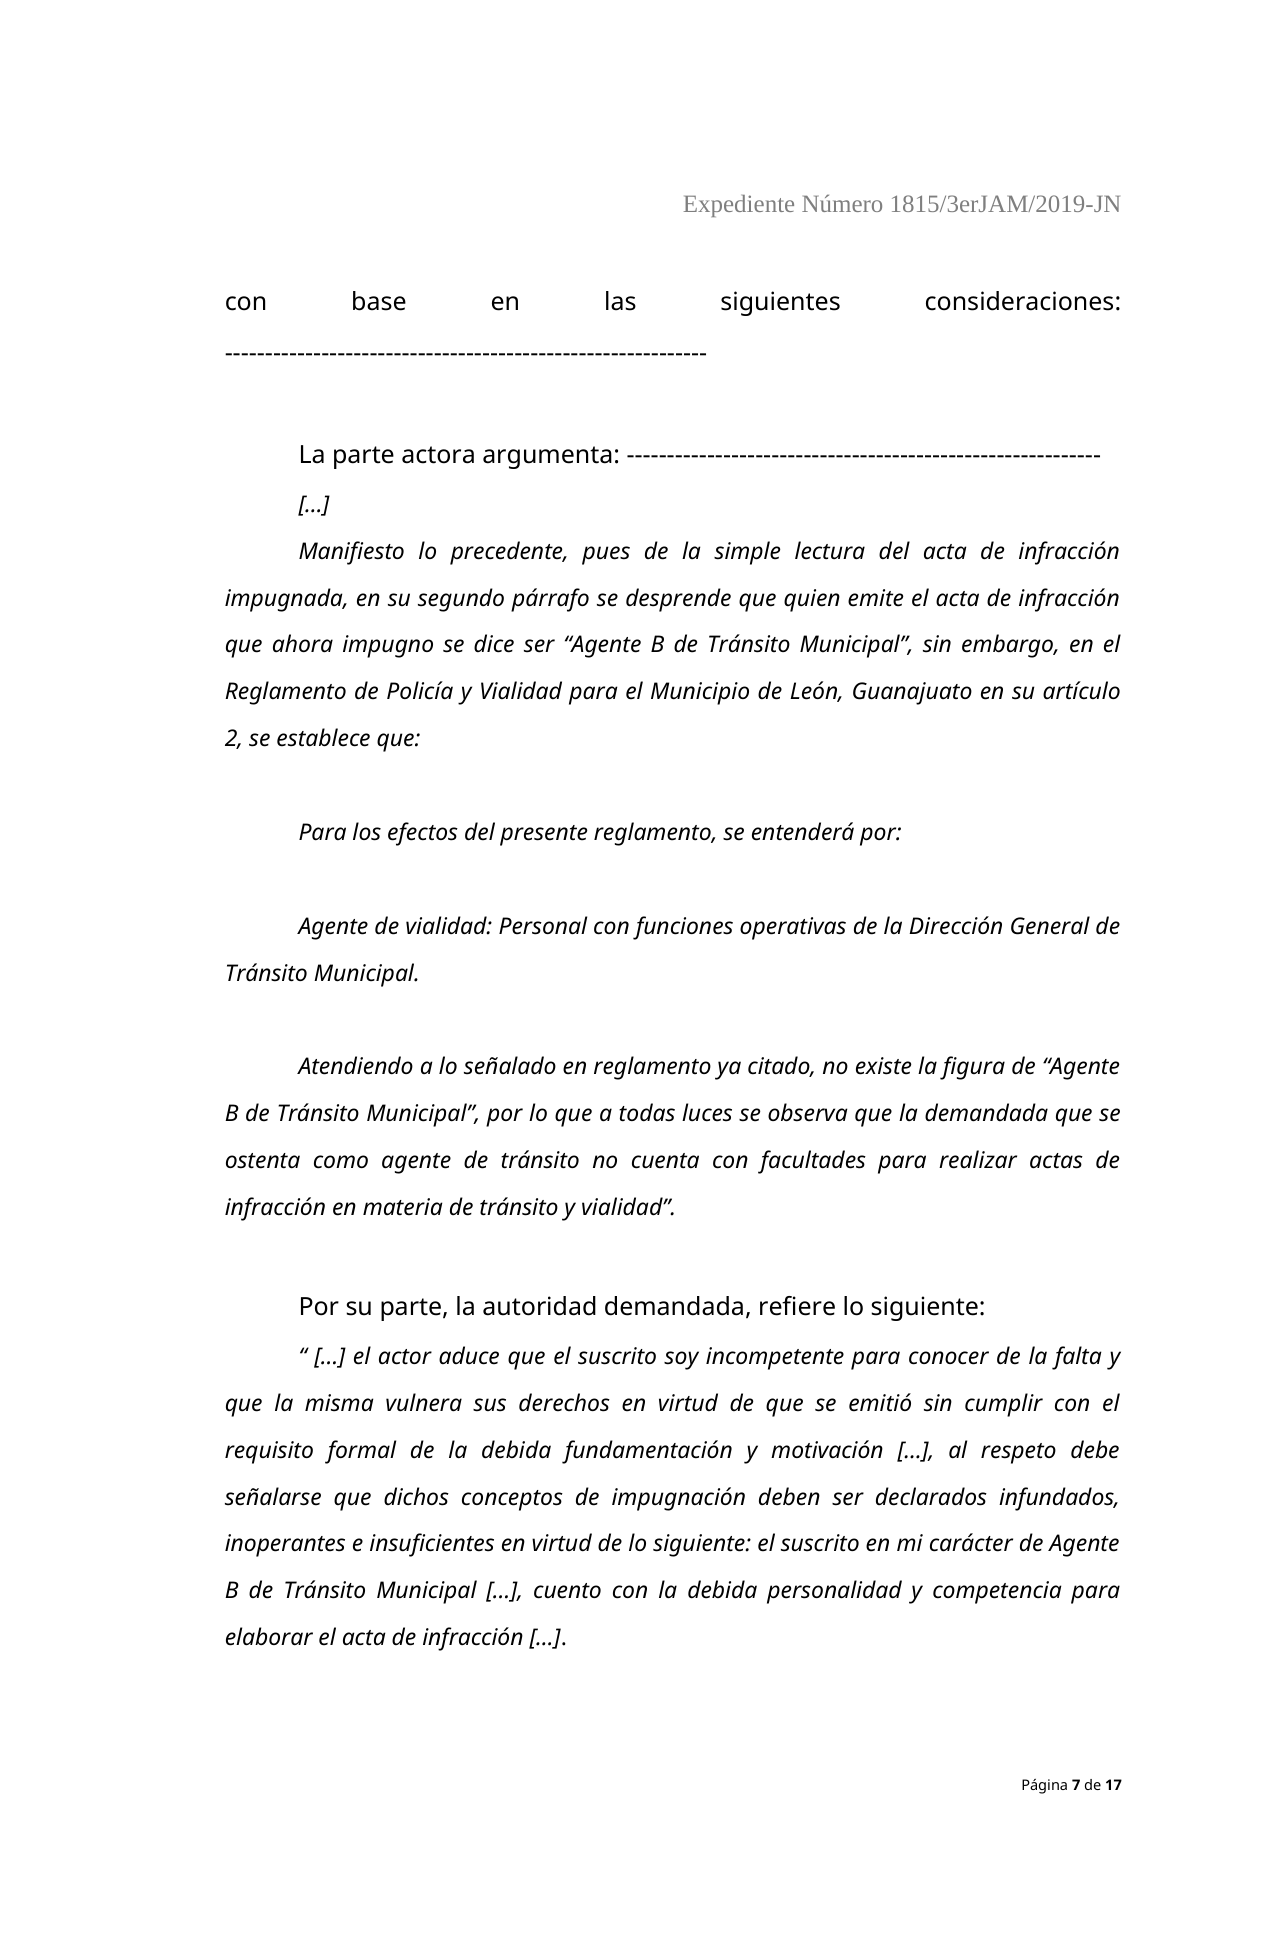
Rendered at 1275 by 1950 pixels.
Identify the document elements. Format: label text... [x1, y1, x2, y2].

text Manifiesto lo precedente, pues de la simple lectura del acta de infracción impugnada, en su segundo párrafo se desprende que quien emite el acta de infracción que ahora impugno se dice ser “Agente B de Tránsito Municipal”, sin embargo, en el Reglamento de Policía y Vialidad para el Municipio de León, Guanajuato en su artículo 2, se establece que: [224, 534, 1121, 753]
text Por su parte, la autoridad demandada, refiere lo siguiente: [224, 1289, 1121, 1323]
text La parte actora argumenta: ----------------------------------------------------------- [224, 437, 1121, 471]
text Atendiendo a lo señalado en reglamento ya citado, no existe la figura de “Agente B de Tránsito Municipal”, por lo que a todas luces se observa que la demandada que se ostenta como agente de tránsito no cuenta con facultades para realizar actas de infracción en materia de tránsito y vialidad”. [224, 1050, 1121, 1222]
text Agente de vialidad: Personal con funciones operativas de la Dirección General de Tránsito Municipal. [224, 909, 1121, 988]
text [224, 283, 1121, 369]
text “ […] el actor aduce que el suscrito soy incompetente para conocer de la falta y que la misma vulnera sus derechos en virtud de que se emitió sin cumplir con el requisito formal de la debida fundamentación y motivación […], al respeto debe señalarse que dichos conceptos de impugnación deben ser declarados infundados, inoperantes e insuficientes en virtud de lo siguiente: el suscrito en mi carácter de Agente B de Tránsito Municipal […], cuento con la debida personalidad y competencia para elaborar el acta de infracción […]. [224, 1340, 1121, 1652]
text […] [224, 488, 1121, 519]
text Para los efectos del presente reglamento, se entenderá por: [224, 816, 1121, 847]
